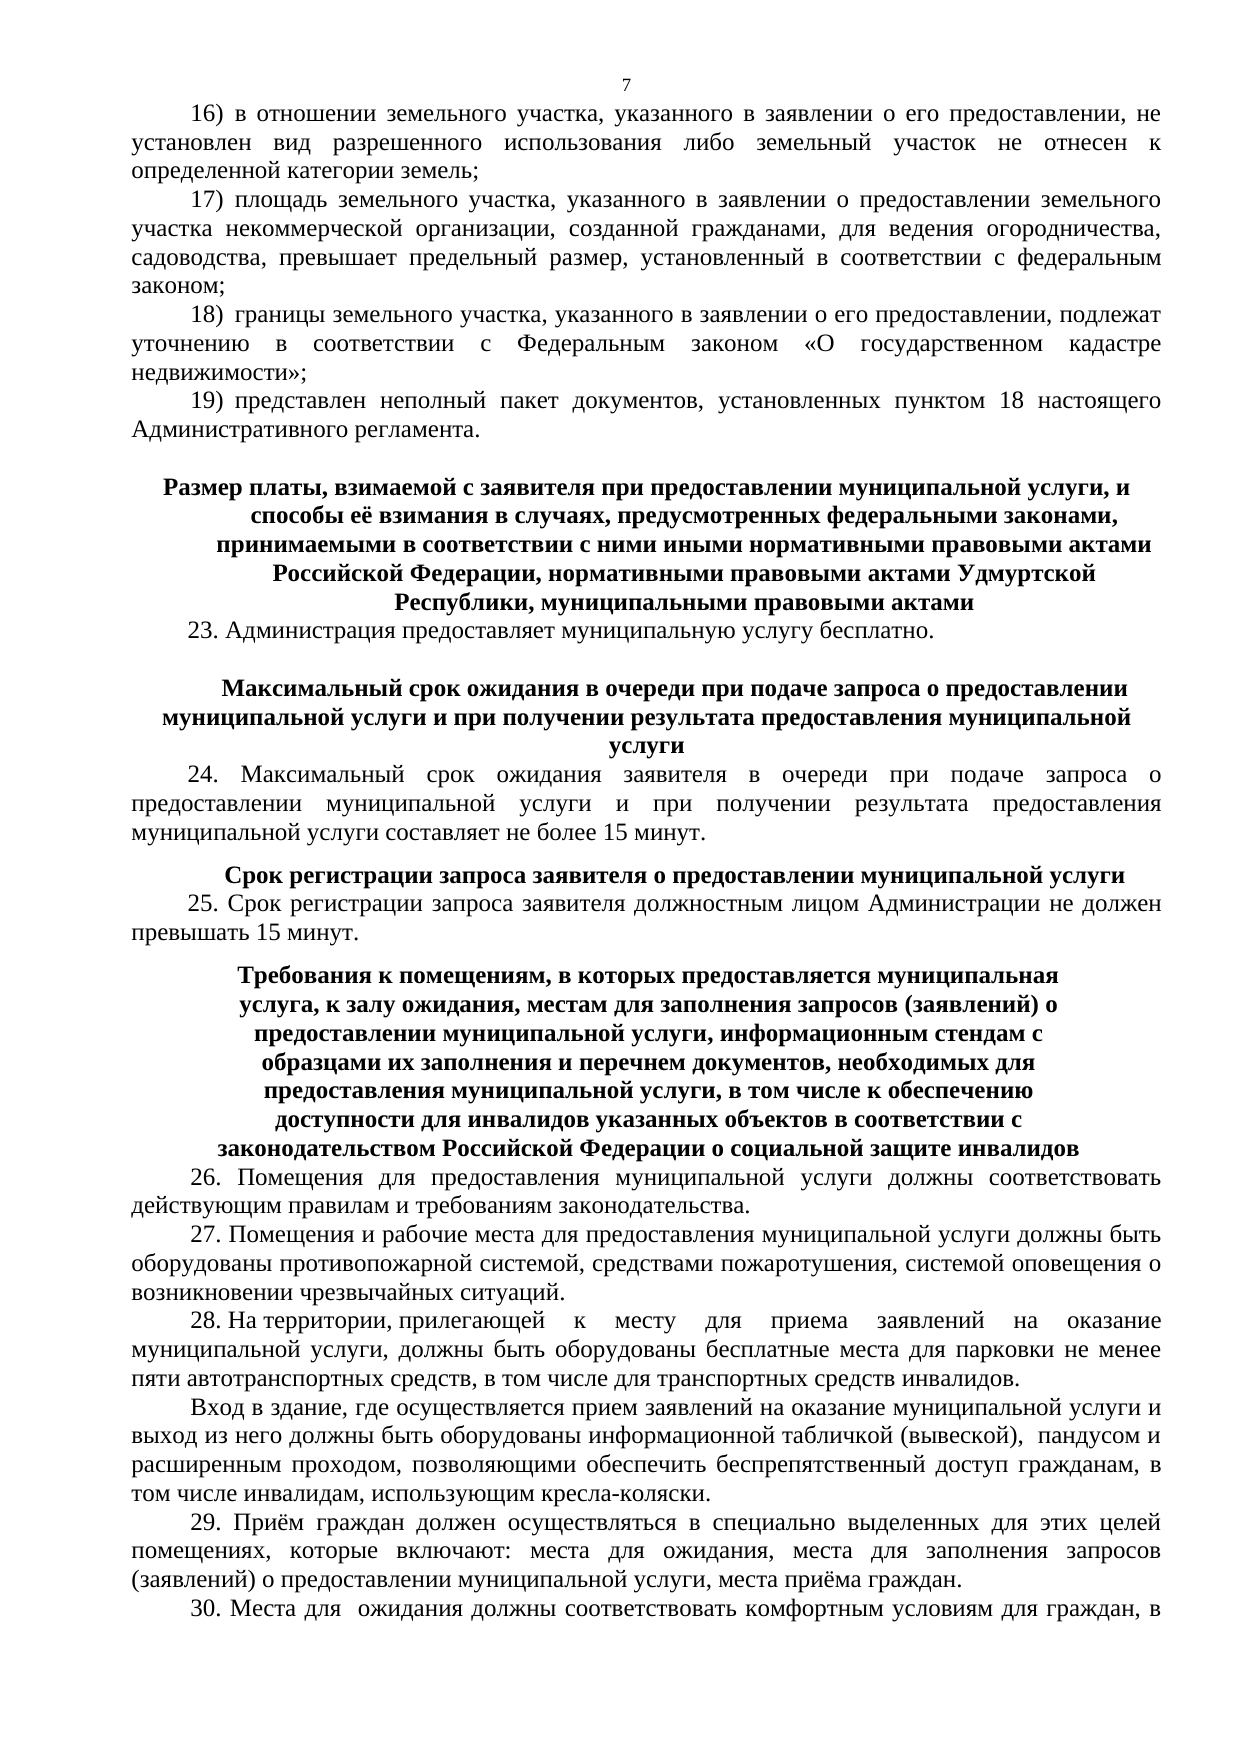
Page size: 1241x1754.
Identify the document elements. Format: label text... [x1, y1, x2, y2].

list границы земельного участка, указанного в заявлении о его предоставлении, подлежат уточнению в соответствии с Федеральным законом «О государственном кадастре недвижимости»; [131, 299, 1162, 385]
list представлен неполный пакет документов, установленных пунктом 18 настоящего Административного регламента. [131, 385, 1162, 443]
subtitle Размер платы, взимаемой с заявителя при предоставлении муниципальной услуги, и способы её взимания в случаях, предусмотренных федеральными законами, принимаемыми в соответствии с ними иными нормативными правовыми актами Российской Федерации, нормативными правовыми актами Удмуртской Республики, муниципальными правовыми актами [131, 472, 1162, 615]
text 25. Срок регистрации запроса заявителя должностным лицом Администрации не должен превышать 15 минут. [131, 888, 1162, 946]
subtitle Максимальный срок ожидания в очереди при подаче запроса о предоставлении муниципальной услуги и при получении результата предоставления муниципальной услуги [131, 673, 1162, 759]
text 26. Помещения для предоставления муниципальной услуги должны соответствовать действующим правилам и требованиям законодательства. [131, 1162, 1162, 1219]
text 28. На территории, прилегающей к месту для приема заявлений на оказание муниципальной услуги, должны быть оборудованы бесплатные места для парковки не менее пяти автотранспортных средств, в том числе для транспортных средств инвалидов. [131, 1305, 1162, 1392]
text 24. Максимальный срок ожидания заявителя в очереди при подаче запроса о предоставлении муниципальной услуги и при получении результата предоставления муниципальной услуги составляет не более 15 минут. [131, 759, 1162, 845]
list площадь земельного участка, указанного в заявлении о предоставлении земельного участка некоммерческой организации, созданной гражданами, для ведения огородничества, садоводства, превышает предельный размер, установленный в соответствии с федеральным законом; [131, 184, 1162, 299]
text Вход в здание, где осуществляется прием заявлений на оказание муниципальной услуги и выход из него должны быть оборудованы информационной табличкой (вывеской), пандусом и расширенным проходом, позволяющими обеспечить беспрепятственный доступ гражданам, в том числе инвалидам, использующим кресла-коляски. [131, 1392, 1162, 1507]
subtitle Срок регистрации запроса заявителя о предоставлении муниципальной услуги [131, 860, 1162, 888]
text 23. Администрация предоставляет муниципальную услугу бесплатно. [131, 615, 1162, 644]
text 29. Приём граждан должен осуществляться в специально выделенных для этих целей помещениях, которые включают: места для ожидания, места для заполнения запросов (заявлений) о предоставлении муниципальной услуги, места приёма граждан. [131, 1507, 1162, 1593]
subtitle Требования к помещениям, в которых предоставляется муниципальная услуга, к залу ожидания, местам для заполнения запросов (заявлений) о предоставлении муниципальной услуги, информационным стендам с образцами их заполнения и перечнем документов, необходимых для предоставления муниципальной услуги, в том числе к обеспечению доступности для инвалидов указанных объектов в соответствии с законодательством Российской Федерации о социальной защите инвалидов [205, 960, 1091, 1162]
list в отношении земельного участка, указанного в заявлении о его предоставлении, не установлен вид разрешенного использования либо земельный участок не отнесен к определенной категории земель; [131, 98, 1162, 184]
text 27. Помещения и рабочие места для предоставления муниципальной услуги должны быть оборудованы противопожарной системой, средствами пожаротушения, системой оповещения о возникновении чрезвычайных ситуаций. [131, 1219, 1162, 1305]
